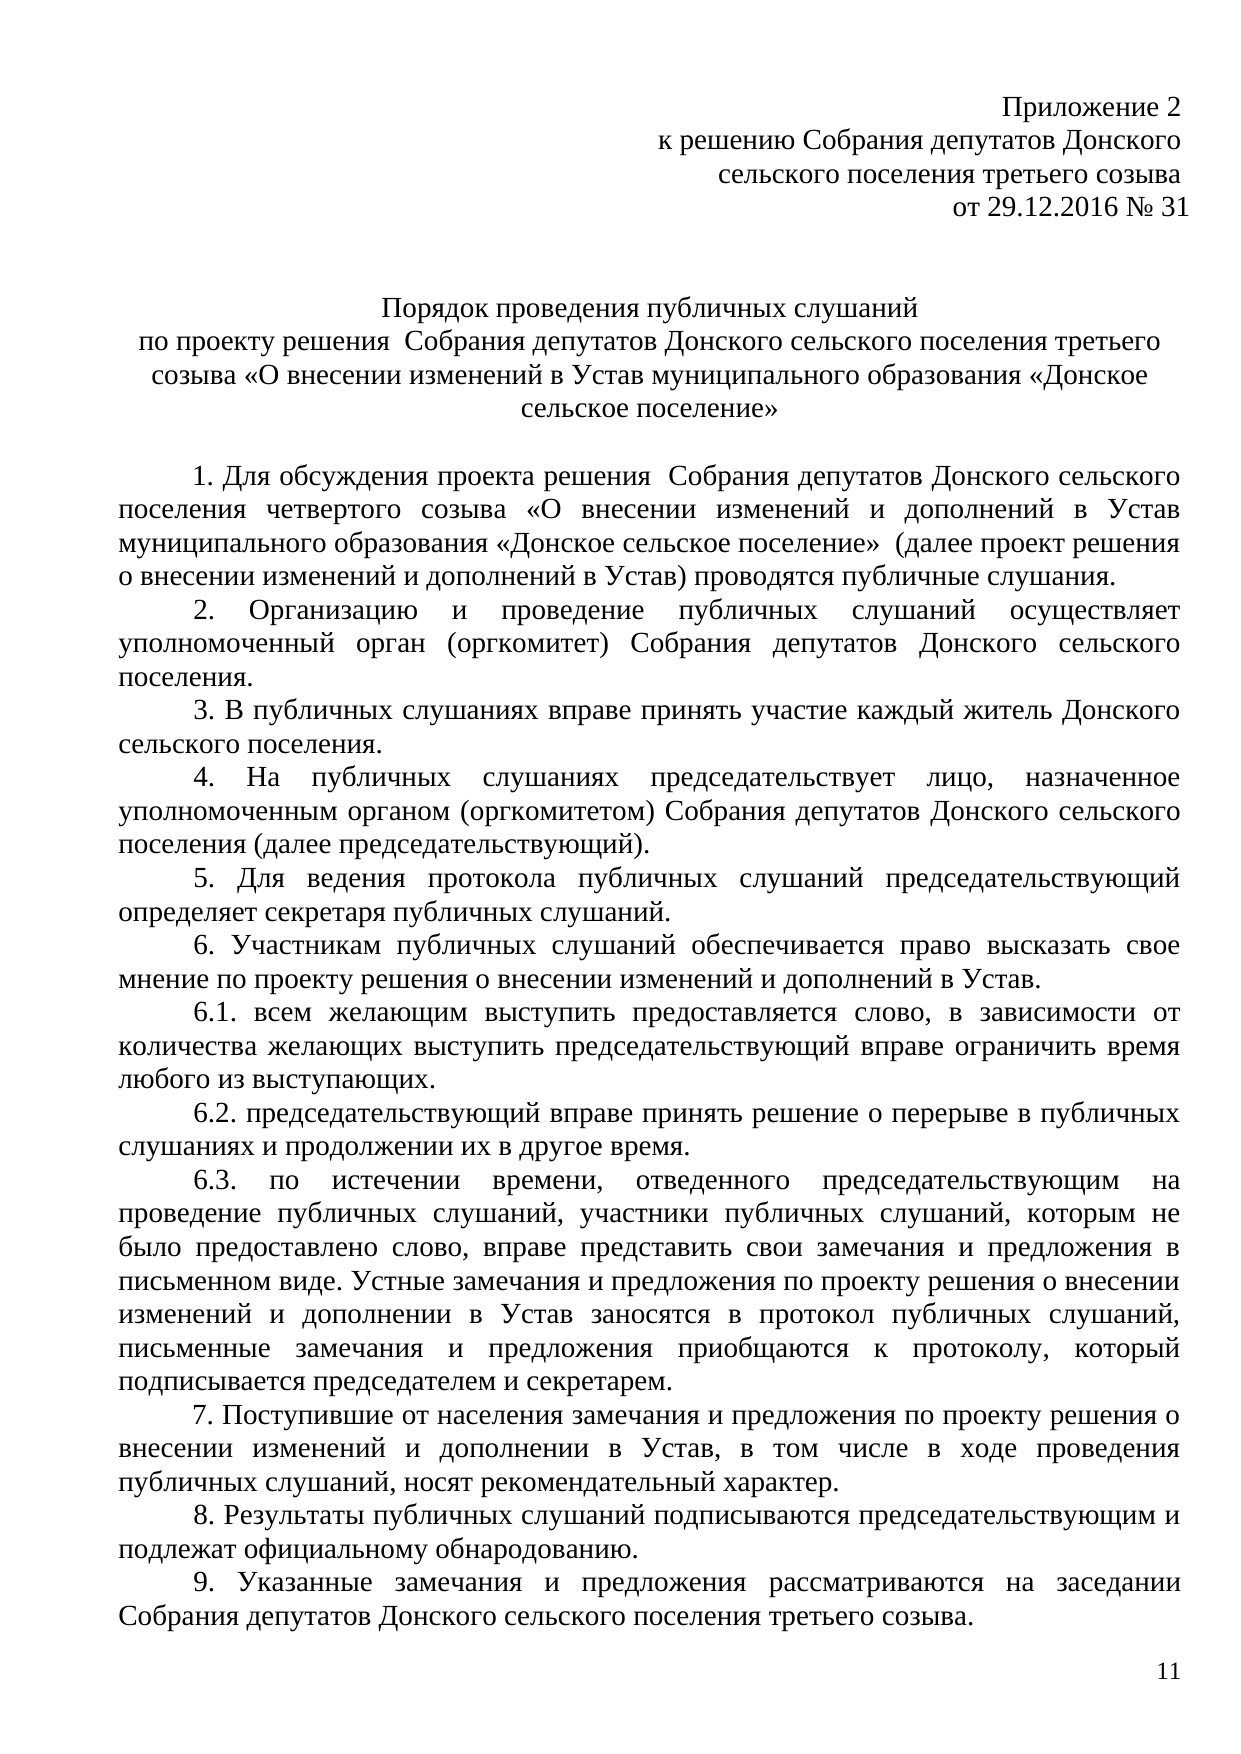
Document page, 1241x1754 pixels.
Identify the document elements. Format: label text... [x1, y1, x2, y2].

text к решению Собрания депутатов Донского сельского поселения третьего созыва [606, 122, 1181, 189]
text от 29.12.2016 № 31 [812, 189, 1190, 223]
text 6. Участникам публичных слушаний обеспечивается право высказать свое мнение по проекту решения о внесении изменений и дополнений в Устав. [118, 927, 1181, 994]
text 9. Указанные замечания и предложения рассматриваются на заседании Собрания депутатов Донского сельского поселения третьего созыва. [118, 1564, 1181, 1632]
text 3. В публичных слушаниях вправе принять участие каждый житель Донского сельского поселения. [118, 692, 1181, 759]
text Приложение 2 [606, 89, 1181, 122]
text по проекту решения Собрания депутатов Донского сельского поселения третьего созыва «О внесении изменений в Устав муниципального образования «Донское сельское поселение» [118, 323, 1181, 424]
text 1. Для обсуждения проекта решения Собрания депутатов Донского сельского поселения четвертого созыва «О внесении изменений и дополнений в Устав муниципального образования «Донское сельское поселение» (далее проект решения о внесении изменений и дополнений в Устав) проводятся публичные слушания. [118, 458, 1181, 592]
text 6.2. председательствующий вправе принять решение о перерыве в публичных слушаниях и продолжении их в другое время. [118, 1095, 1181, 1162]
text 4. На публичных слушаниях председательствует лицо, назначенное уполномоченным органом (оргкомитетом) Собрания депутатов Донского сельского поселения (далее председательствующий). [118, 759, 1181, 860]
text 6.1. всем желающим выступить предоставляется слово, в зависимости от количества желающих выступить председательствующий вправе ограничить время любого из выступающих. [118, 994, 1181, 1095]
text 8. Результаты публичных слушаний подписываются председательствующим и подлежат официальному обнародованию. [118, 1497, 1181, 1564]
text 7. Поступившие от населения замечания и предложения по проекту решения о внесении изменений и дополнении в Устав, в том числе в ходе проведения публичных слушаний, носят рекомендательный характер. [118, 1397, 1181, 1497]
text 5. Для ведения протокола публичных слушаний председательствующий определяет секретаря публичных слушаний. [118, 860, 1181, 927]
text 6.3. по истечении времени, отведенного председательствующим на проведение публичных слушаний, участники публичных слушаний, которым не было предоставлено слово, вправе представить свои замечания и предложения в письменном виде. Устные замечания и предложения по проекту решения о внесении изменений и дополнении в Устав заносятся в протокол публичных слушаний, письменные замечания и предложения приобщаются к протоколу, который подписывается председателем и секретарем. [118, 1162, 1181, 1397]
text 2. Организацию и проведение публичных слушаний осуществляет уполномоченный орган (оргкомитет) Собрания депутатов Донского сельского поселения. [118, 592, 1181, 692]
text Порядок проведения публичных слушаний [118, 290, 1181, 323]
